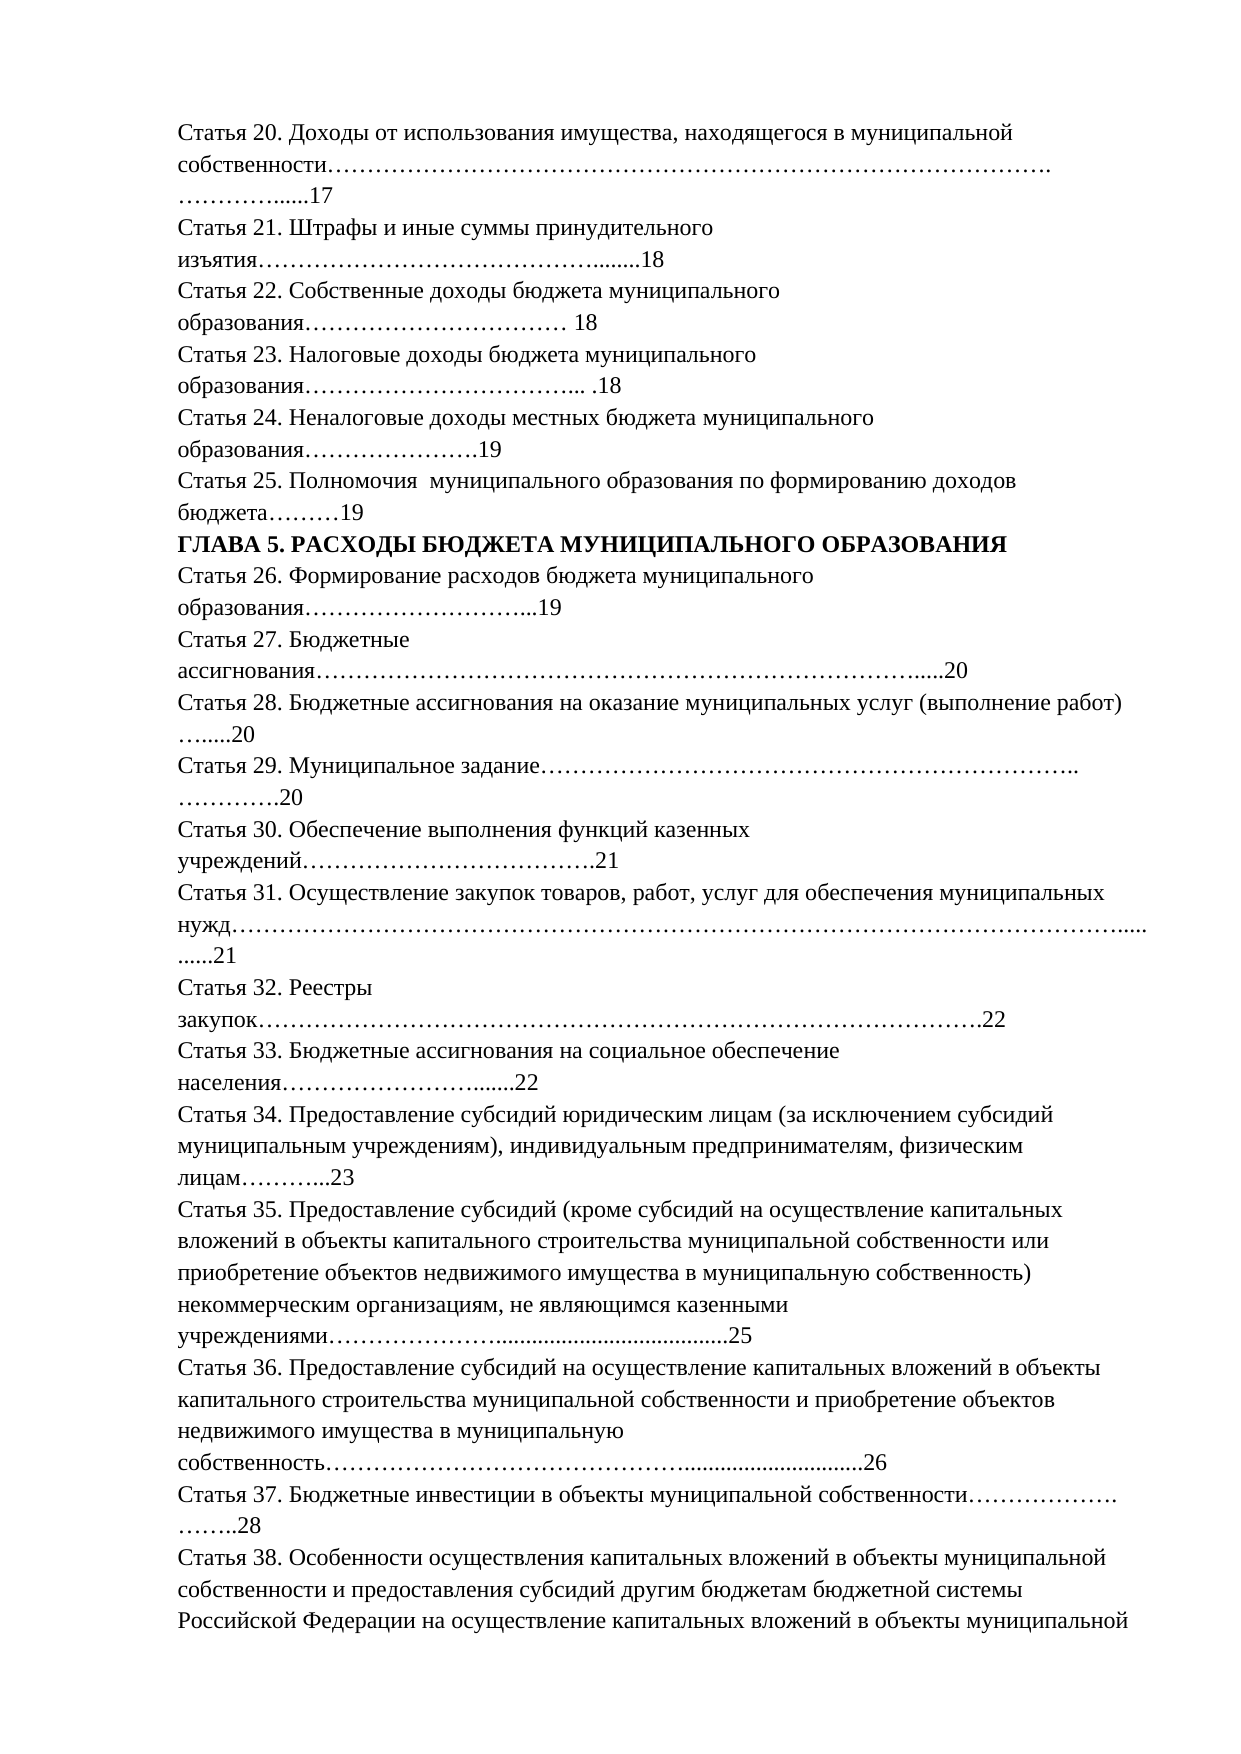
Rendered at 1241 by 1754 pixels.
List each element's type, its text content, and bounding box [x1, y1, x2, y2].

text Статья 20. Доходы от использования имущества, находящегося в муниципальной [177, 118, 1152, 146]
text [177, 1606, 1152, 1634]
text Статья 30. Обеспечение выполнения функций казенных учреждений……………………………….21 [177, 815, 1152, 874]
text Статья 36. Предоставление субсидий на осуществление капитальных вложений в объекты капитального строительства муниципальной собственности и приобретение объектов недвижимого имущества в муниципальную собственность………………………………………..............................26 [177, 1353, 1152, 1476]
text Статья 28. Бюджетные ассигнования на оказание муниципальных услуг (выполнение работ)….....20 [177, 688, 1152, 747]
text собственности……………………………………………………………………………….…………......17 [177, 150, 1152, 209]
text Статья 21. Штрафы и иные суммы принудительного изъятия……………………………………........18 [177, 213, 1152, 272]
text Статья 38. Особенности осуществления капитальных вложений в объекты муниципальной собственности и предоставления субсидий другим бюджетам бюджетной системы [177, 1543, 1152, 1602]
text Статья 23. Налоговые доходы бюджета муниципального образования……………………………... .18 [177, 340, 1152, 399]
text Статья 26. Формирование расходов бюджета муниципального образования………………………...19 [177, 561, 1152, 621]
text Статья 25. Полномочия муниципального образования по формированию доходов бюджета………19 [177, 466, 1152, 526]
text Статья 35. Предоставление субсидий (кроме субсидий на осуществление капитальных [177, 1195, 1152, 1222]
text Статья 32. Реестры закупок……………………………………………………………………………….22 [177, 973, 1152, 1032]
text Статья 33. Бюджетные ассигнования на социальное обеспечение населения…………………….......22 [177, 1036, 1152, 1096]
text Статья 22. Собственные доходы бюджета муниципального образования…………………………… 18 [177, 276, 1152, 336]
text нужд…………………………………………………………………………………………………...........21 [177, 910, 1152, 969]
text Статья 24. Неналоговые доходы местных бюджета муниципального образования………………….19 [177, 403, 1152, 462]
text Статья 29. Муниципальное задание…………………………………………………………..………….20 [177, 751, 1152, 811]
text Статья 31. Осуществление закупок товаров, работ, услуг для обеспечения муниципальных [177, 878, 1152, 906]
text ГЛАВА 5. РАСХОДЫ БЮДЖЕТА МУНИЦИПАЛЬНОГО ОБРАЗОВАНИЯ [177, 530, 1152, 557]
text вложений в объекты капитального строительства муниципальной собственности или приобретение объектов недвижимого имущества в муниципальную собственность) некоммерческим организациям, не являющимся казенными учреждениями………………….......................................25 [177, 1226, 1152, 1349]
text Статья 34. Предоставление субсидий юридическим лицам (за исключением субсидий муниципальным учреждениям), индивидуальным предпринимателям, физическим лицам………...23 [177, 1100, 1152, 1191]
text Статья 37. Бюджетные инвестиции в объекты муниципальной собственности……………….……..28 [177, 1480, 1152, 1539]
text Статья 27. Бюджетные ассигнования………………………………………………………………….....20 [177, 625, 1152, 684]
